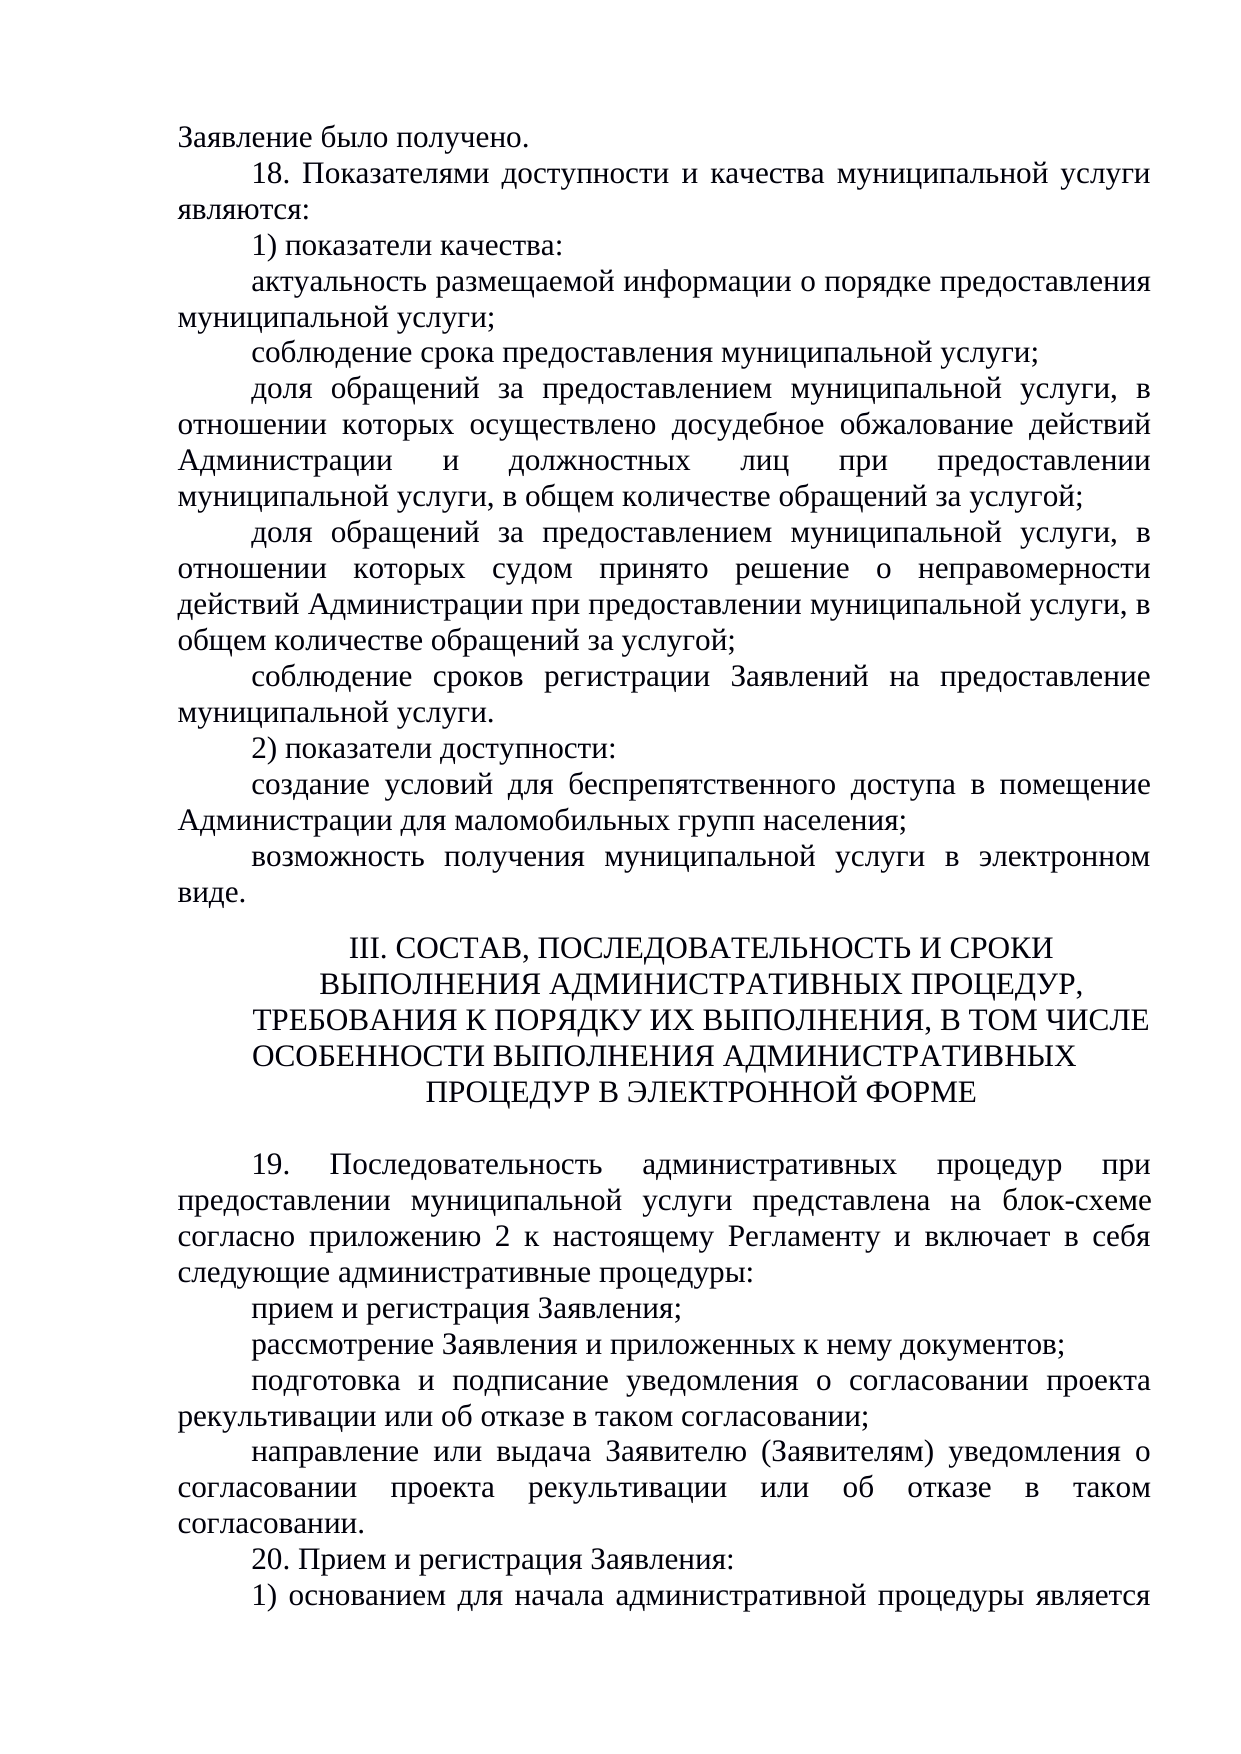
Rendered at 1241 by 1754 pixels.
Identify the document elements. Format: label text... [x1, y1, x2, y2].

text возможность получения муниципальной услуги в электронном виде. [177, 837, 1152, 909]
text доля обращений за предоставлением муниципальной услуги, в отношении которых осуществлено досудебное обжалование действий Администрации и должностных лиц при предоставлении муниципальной услуги, в общем количестве обращений за услугой; [177, 370, 1152, 513]
text 19. Последовательность административных процедур при предоставлении муниципальной услуги представлена на блок-схеме согласно приложению 2 к настоящему Регламенту и включает в себя следующие административные процедуры: [177, 1145, 1152, 1289]
text прием и регистрация Заявления; [177, 1289, 1152, 1325]
title ПРОЦЕДУР В ЭЛЕКТРОННОЙ ФОРМЕ [177, 1073, 1152, 1109]
text 20. Прием и регистрация Заявления: [177, 1541, 1152, 1576]
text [177, 118, 1152, 154]
text доля обращений за предоставлением муниципальной услуги, в отношении которых судом принято решение о неправомерности действий Администрации при предоставлении муниципальной услуги, в общем количестве обращений за услугой; [177, 513, 1152, 657]
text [177, 1576, 1152, 1612]
text создание условий для беспрепятственного доступа в помещение Администрации для маломобильных групп населения; [177, 765, 1152, 837]
text соблюдение сроков регистрации Заявлений на предоставление муниципальной услуги. [177, 657, 1152, 729]
title III. СОСТАВ, ПОСЛЕДОВАТЕЛЬНОСТЬ И СРОКИ [177, 929, 1152, 966]
text актуальность размещаемой информации о порядке предоставления муниципальной услуги; [177, 262, 1152, 334]
title ТРЕБОВАНИЯ К ПОРЯДКУ ИХ ВЫПОЛНЕНИЯ, В ТОМ ЧИСЛЕ ОСОБЕННОСТИ ВЫПОЛНЕНИЯ АДМИНИСТРАТИВНЫХ [177, 1001, 1152, 1073]
text 18. Показателями доступности и качества муниципальной услуги являются: [177, 154, 1152, 226]
text 1) показатели качества: [177, 226, 1152, 262]
text подготовка и подписание уведомления о согласовании проекта рекультивации или об отказе в таком согласовании; [177, 1361, 1152, 1433]
title ВЫПОЛНЕНИЯ АДМИНИСТРАТИВНЫХ ПРОЦЕДУР, [177, 966, 1152, 1001]
text 2) показатели доступности: [177, 729, 1152, 765]
text рассмотрение Заявления и приложенных к нему документов; [177, 1325, 1152, 1361]
text соблюдение срока предоставления муниципальной услуги; [177, 334, 1152, 370]
text направление или выдача Заявителю (Заявителям) уведомления о согласовании проекта рекультивации или об отказе в таком согласовании. [177, 1433, 1152, 1541]
